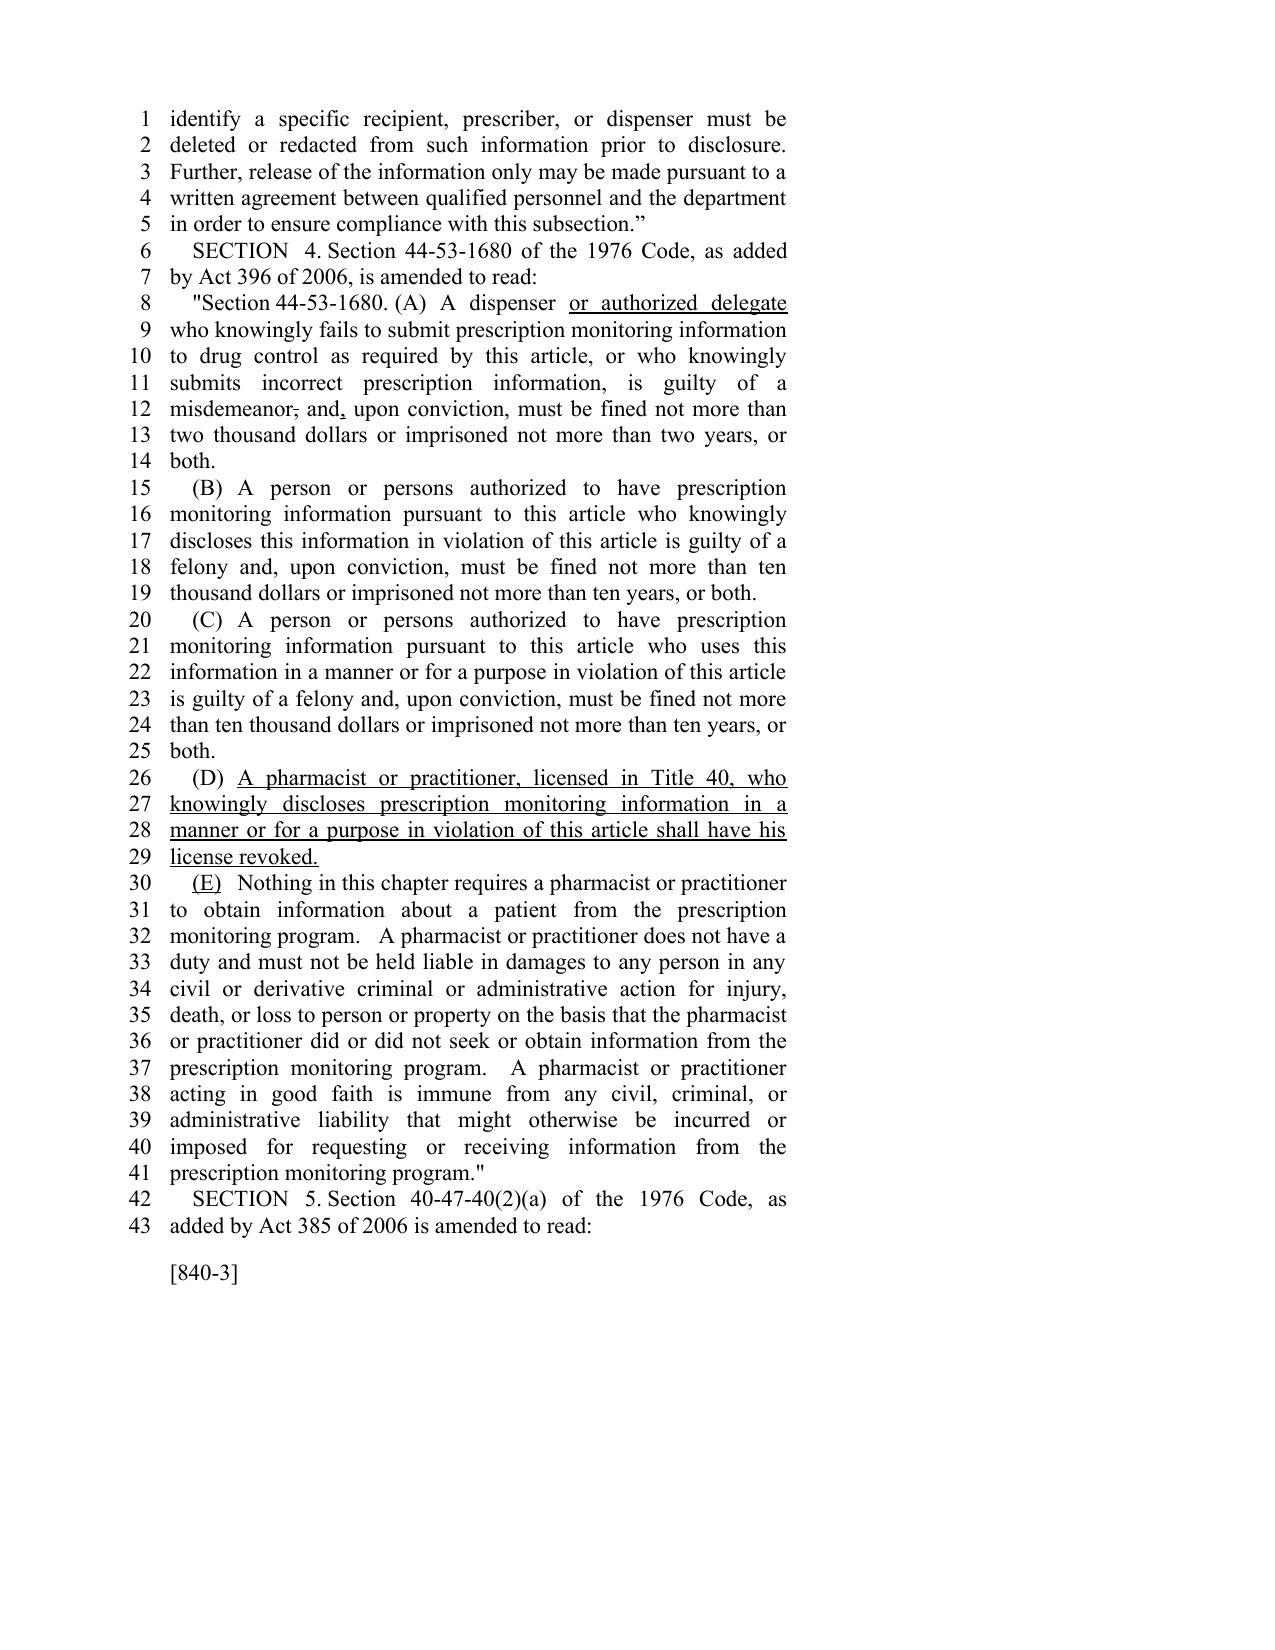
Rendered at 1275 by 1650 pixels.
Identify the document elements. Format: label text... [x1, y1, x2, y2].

text (E) Nothing in this chapter requires a pharmacist or practitioner to obtain information about a patient from the prescription monitoring program. A pharmacist or practitioner does not have a duty and must not be held liable in damages to any person in any civil or derivative criminal or administrative action for injury, death, or loss to person or property on the basis that the pharmacist or practitioner did or did not seek or obtain information from the prescription monitoring program. A pharmacist or practitioner acting in good faith is immune from any civil, criminal, or administrative liability that might otherwise be incurred or imposed for requesting or receiving information from the prescription monitoring program." [169, 869, 787, 1186]
text (D) A pharmacist or practitioner, licensed in Title 40, who knowingly discloses prescription monitoring information in a manner or for a purpose in violation of this article shall have his license revoked. [169, 764, 787, 813]
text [169, 105, 787, 237]
text SECTION 5. Section 40-47-40(2)(a) of the 1976 Code, as added by Act 385 of 2006 is amended to read: [169, 1186, 787, 1238]
text (C) A person or persons authorized to have prescription monitoring information pursuant to this article who uses this information in a manner or for a purpose in violation of this article is guilty of a felony and, upon conviction, must be fined not more than ten thousand dollars or imprisoned not more than ten years, or both. [169, 606, 787, 764]
text SECTION 4. Section 44-53-1680 of the 1976 Code, as added by Act 396 of 2006, is amended to read: [169, 237, 787, 289]
text (B) A person or persons authorized to have prescription monitoring information pursuant to this article who knowingly discloses this information in violation of this article is guilty of a felony and, upon conviction, must be fined not more than ten thousand dollars or imprisoned not more than ten years, or both. [169, 474, 787, 606]
text (D) A pharmacist or practitioner, licensed in Title 40, who knowingly discloses prescription monitoring information in a manner or for a purpose in violation of this article shall have his license revoked. [169, 840, 787, 869]
text (D) A pharmacist or practitioner, licensed in Title 40, who knowingly discloses prescription monitoring information in a manner or for a purpose in violation of this article shall have his license revoked. [169, 814, 787, 839]
text "Section 44-53-1680. (A) A dispenser or authorized delegate who knowingly fails to submit prescription monitoring information to drug control as required by this article, or who knowingly submits incorrect prescription information, is guilty of a misdemeanor, and, upon conviction, must be fined not more than two thousand dollars or imprisoned not more than two years, or both. [169, 289, 787, 474]
